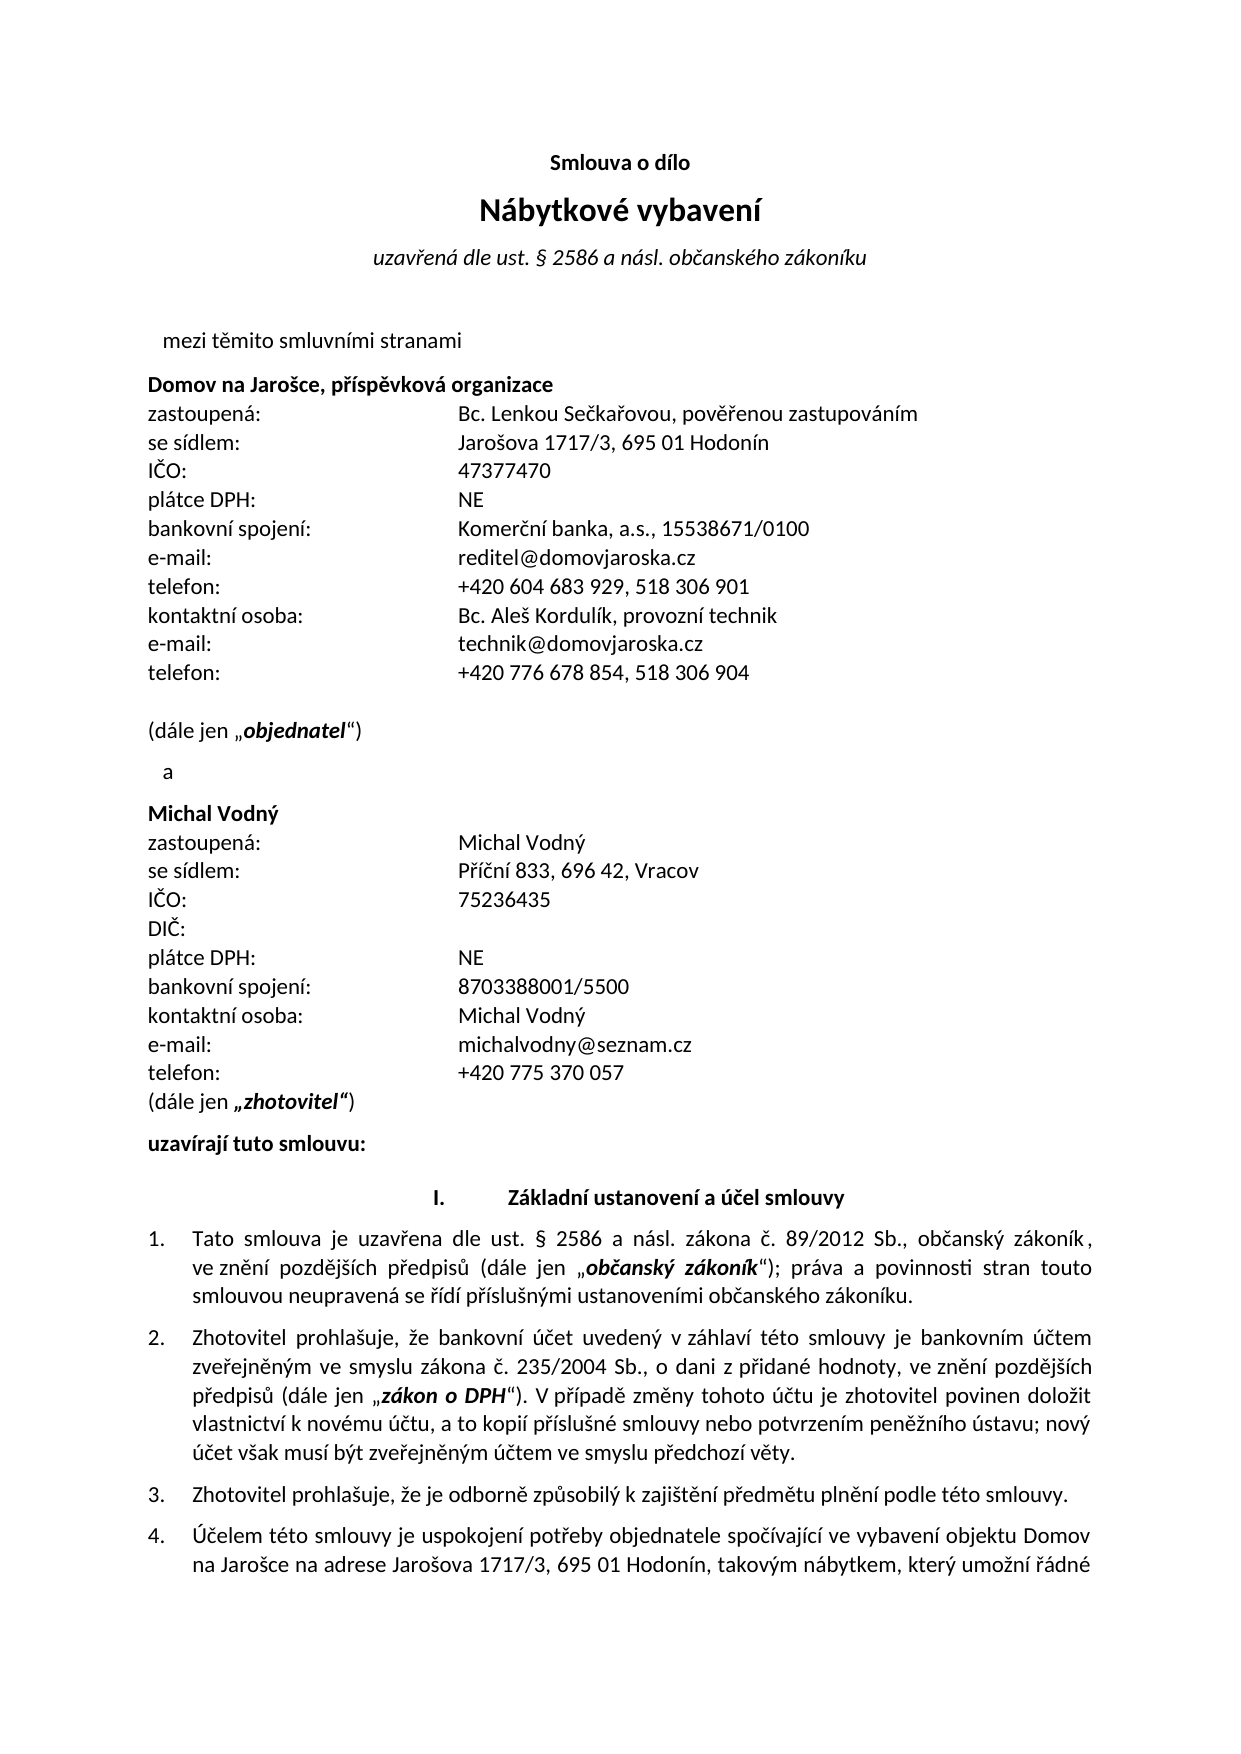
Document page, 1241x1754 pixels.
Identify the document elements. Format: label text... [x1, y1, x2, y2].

text kontaktní osoba: Bc. Aleš Kordulík, provozní technik [148, 601, 1092, 629]
text bankovní spojení: Komerční banka, a.s., 15538671/0100 [148, 514, 1092, 542]
text telefon: +420 775 370 057 [148, 1058, 1092, 1087]
text plátce DPH: NE [148, 943, 1092, 971]
text telefon: +420 776 678 854, 518 306 904 [148, 658, 1092, 686]
text zastoupená: Bc. Lenkou Sečkařovou, pověřenou zastupováním [148, 399, 1092, 427]
text IČO: 75236435 [148, 885, 1092, 913]
text Domov na Jarošce, příspěvková organizace [148, 367, 1092, 399]
text telefon: +420 604 683 929, 518 306 901 [148, 572, 1092, 600]
text Smlouva o dílo [148, 148, 1092, 176]
text Michal Vodný [148, 799, 1092, 827]
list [148, 1521, 1092, 1578]
text mezi těmito smluvními stranami [148, 326, 1092, 354]
text (dále jen „objednatel“) [148, 716, 1092, 744]
text e-mail: reditel@domovjaroska.cz [148, 543, 1092, 571]
list Zhotovitel prohlašuje, že bankovní účet uvedený v záhlaví této smlouvy je bankovním účtem zveřejněným ve smyslu zákona č. 235/2004 Sb., o dani z přidané hodnoty, ve znění pozdějších předpisů (dále jen „zákon o DPH“). V případě změny tohoto účtu je zhotovitel povinen doložit vlastnictví k novému účtu, a to kopií příslušné smlouvy nebo potvrzením peněžního ústavu; nový účet však musí být zveřejněným účtem ve smyslu předchozí věty. [148, 1323, 1092, 1466]
text e-mail: technik@domovjaroska.cz [148, 629, 1092, 658]
title uzavírají tuto smlouvu: [148, 1129, 1092, 1157]
text e-mail: michalvodny@seznam.cz [148, 1030, 1092, 1058]
list Tato smlouva je uzavřena dle ust. § 2586 a násl. zákona č. 89/2012 Sb., občanský zákoník, ve znění pozdějších předpisů (dále jen „občanský zákoník“); práva a povinnosti stran touto smlouvou neupravená se řídí příslušnými ustanoveními občanského zákoníku. [148, 1224, 1092, 1310]
text bankovní spojení: 8703388001/5500 [148, 972, 1092, 1000]
text uzavřená dle ust. § 2586 a násl. občanského zákoníku [148, 243, 1092, 271]
text a [148, 757, 1092, 786]
list Zhotovitel prohlašuje, že je odborně způsobilý k zajištění předmětu plnění podle této smlouvy. [148, 1480, 1092, 1508]
text se sídlem: Příční 833, 696 42, Vracov [148, 857, 1092, 884]
text plátce DPH: NE [148, 485, 1092, 513]
text kontaktní osoba: Michal Vodný [148, 1001, 1092, 1029]
title (dále jen „zhotovitel“) [148, 1087, 1092, 1115]
text Nábytkové vybavení [148, 189, 1092, 230]
text IČO: 47377470 [148, 456, 1092, 484]
text DIČ: [148, 914, 1092, 942]
text zastoupená: Michal Vodný [148, 828, 1092, 856]
text se sídlem: Jarošova 1717/3, 695 01 Hodonín [148, 428, 1092, 456]
list Základní ustanovení a účel smlouvy [185, 1183, 1092, 1211]
